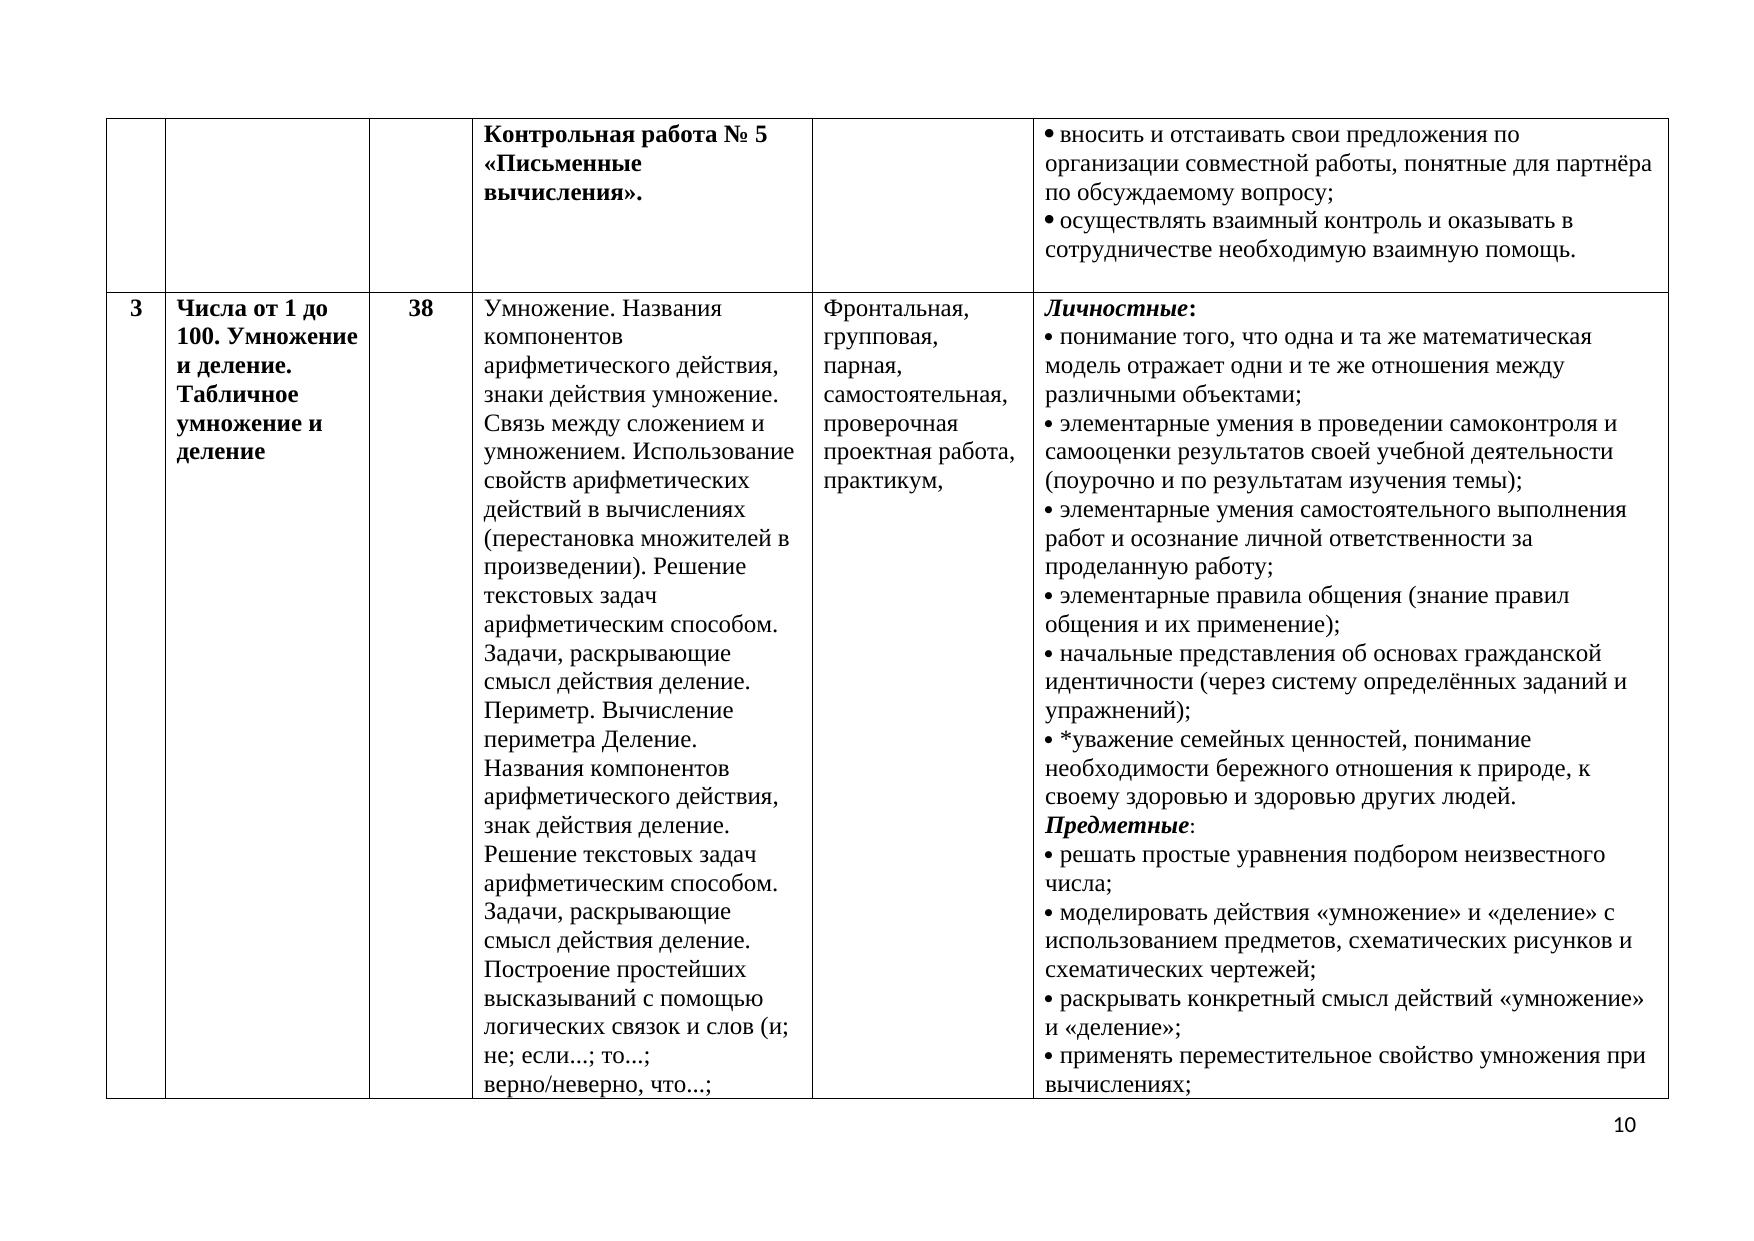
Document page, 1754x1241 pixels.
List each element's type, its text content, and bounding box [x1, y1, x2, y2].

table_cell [166, 293, 369, 1098]
table_cell 38 [370, 293, 472, 1098]
table_cell [166, 119, 369, 292]
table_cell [813, 293, 1033, 1098]
table_cell 3 [107, 293, 165, 1098]
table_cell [1034, 293, 1668, 1098]
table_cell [473, 293, 812, 1098]
